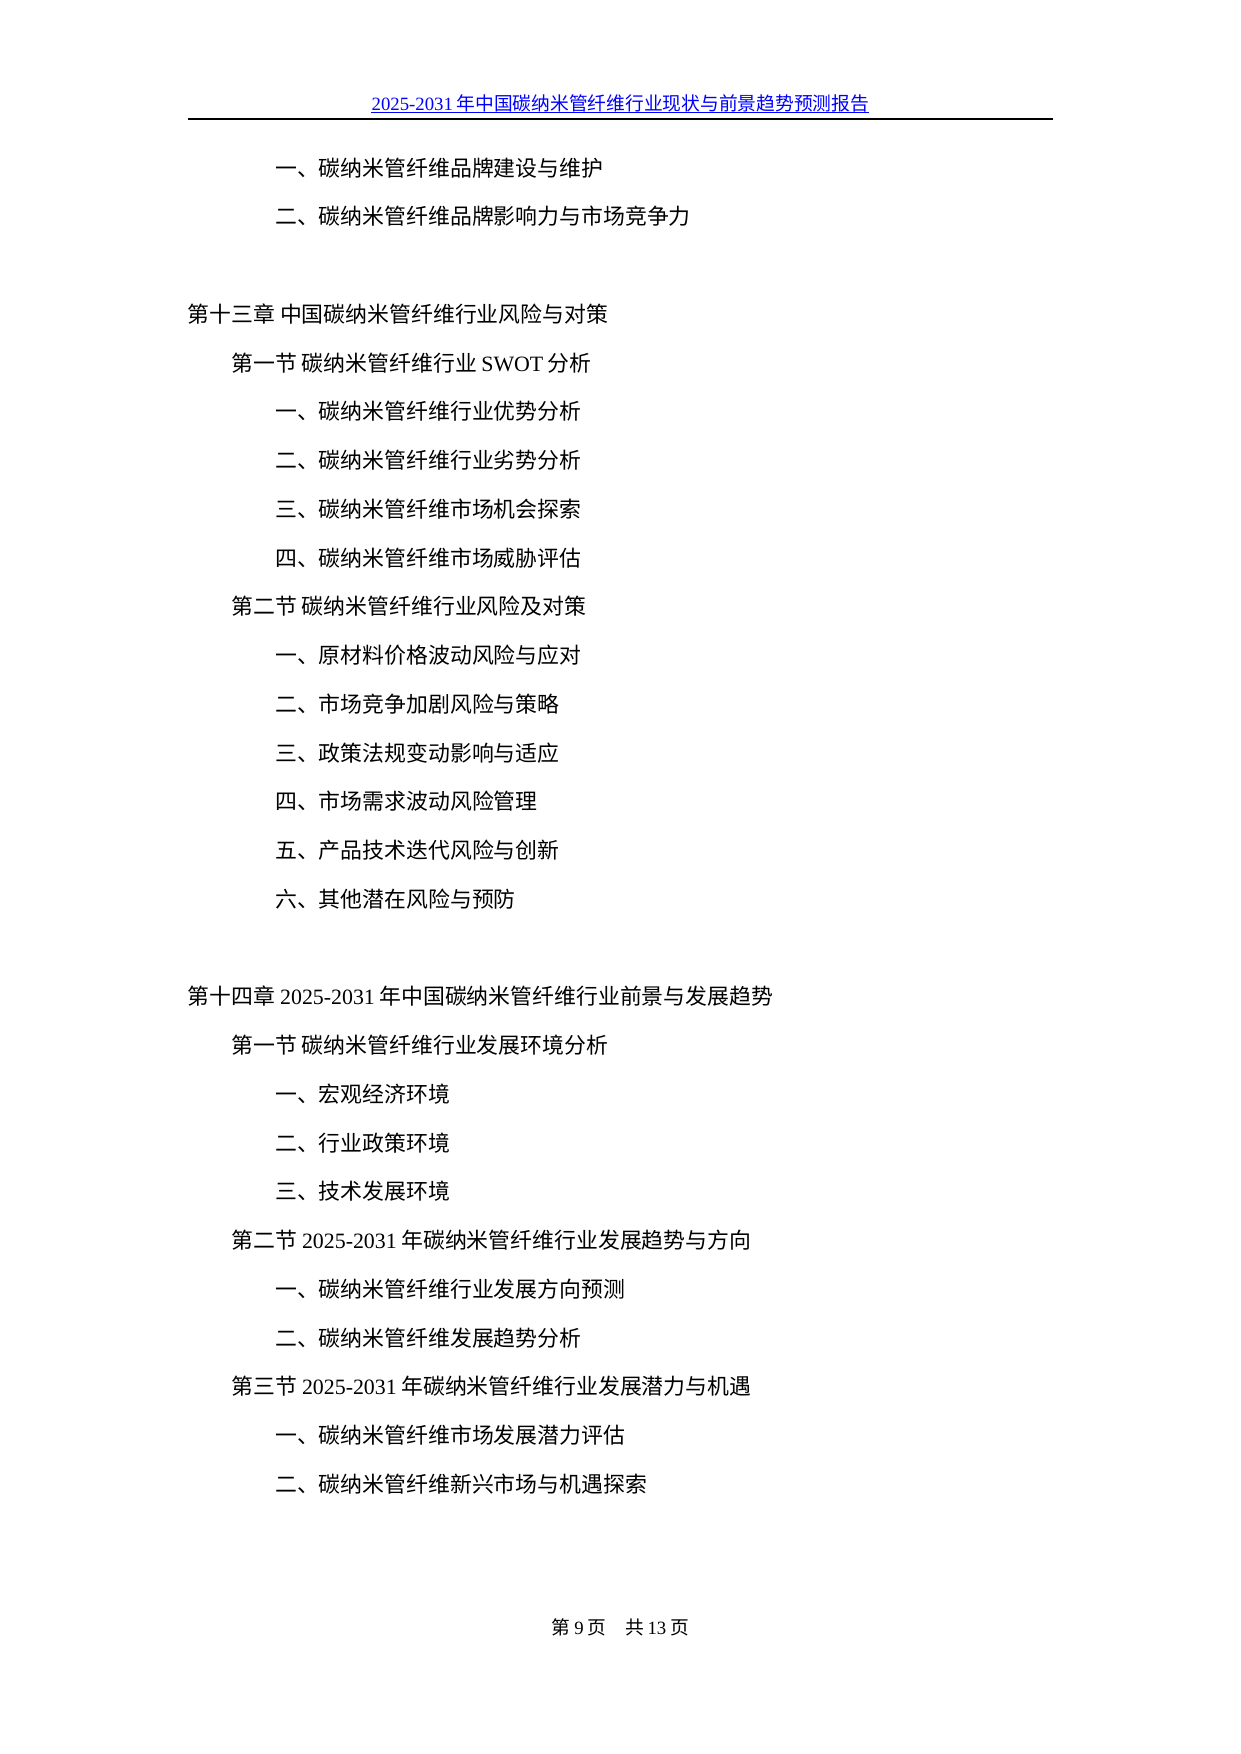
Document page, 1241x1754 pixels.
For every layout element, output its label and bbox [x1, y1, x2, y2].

text [187, 150, 1053, 1499]
